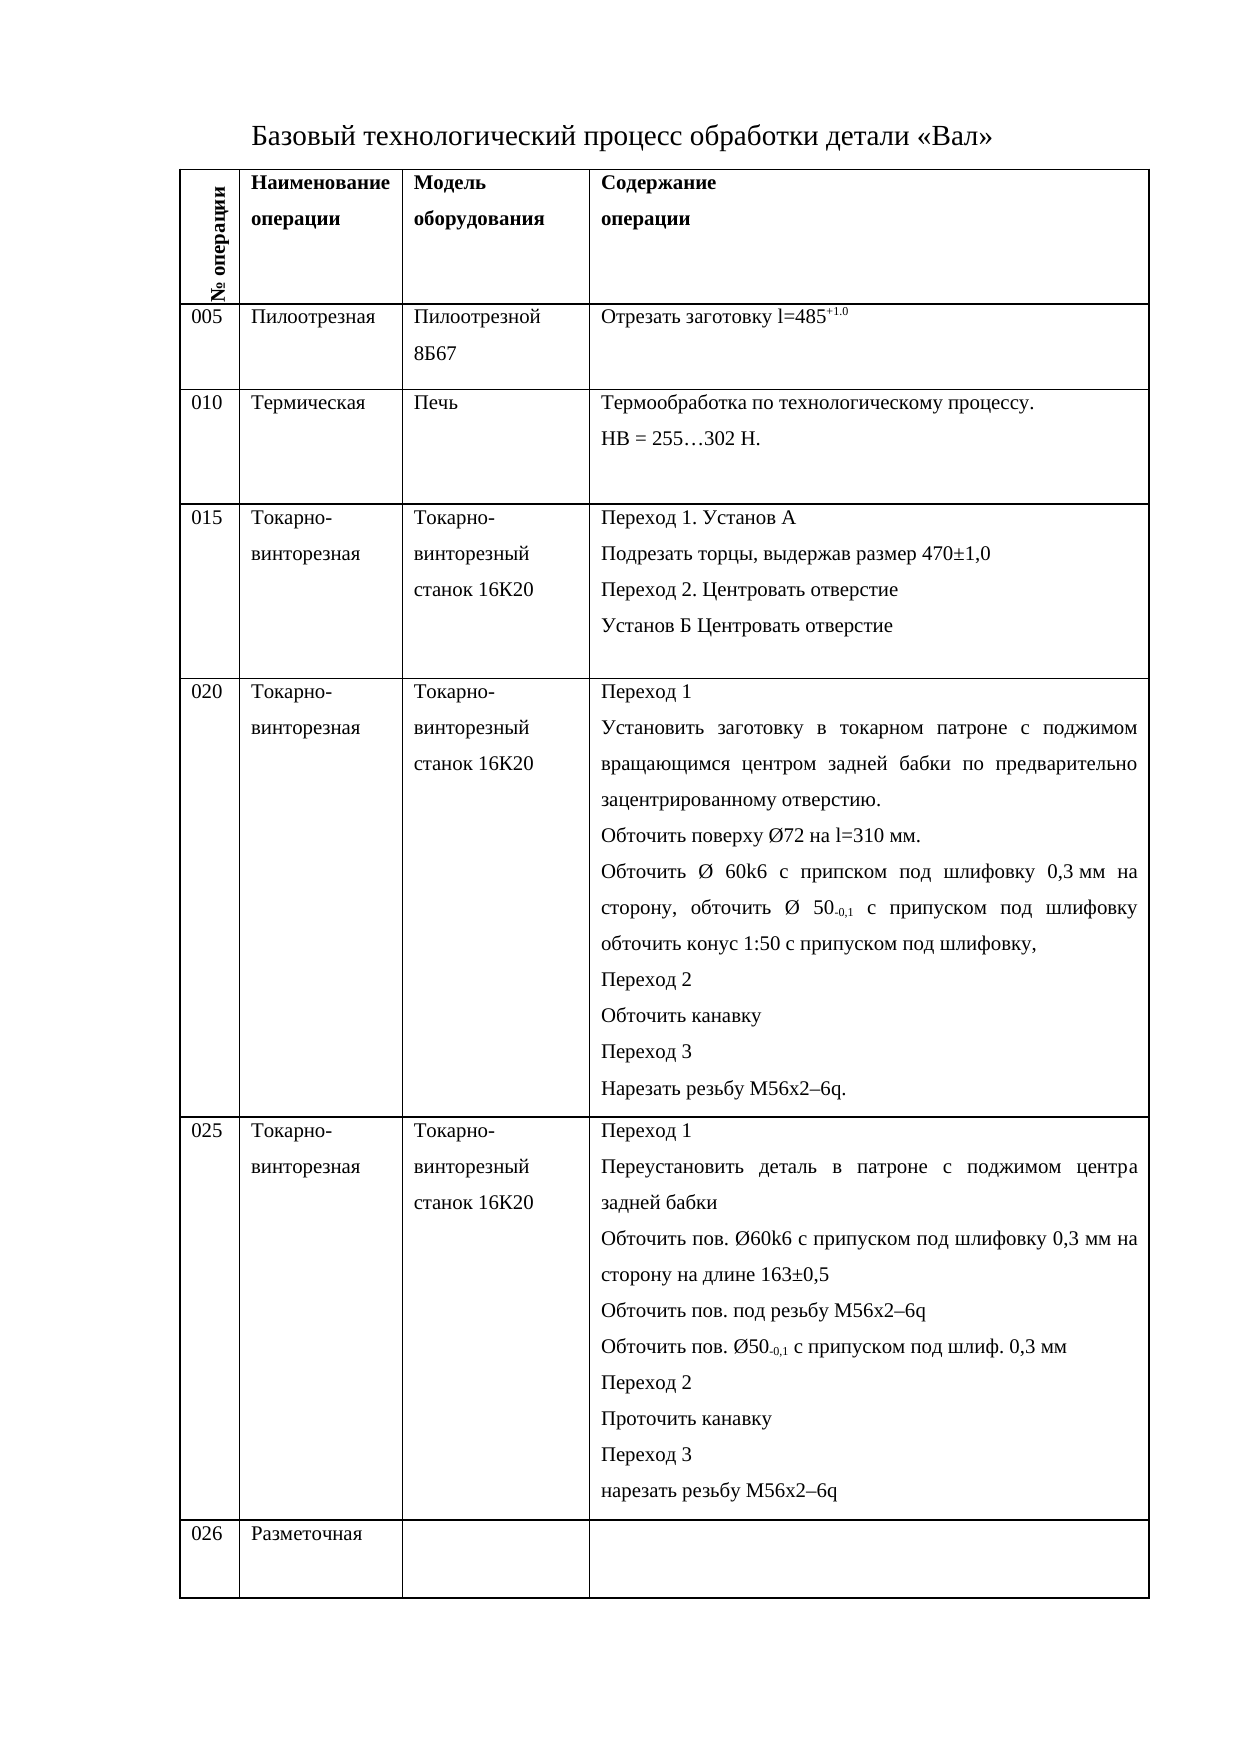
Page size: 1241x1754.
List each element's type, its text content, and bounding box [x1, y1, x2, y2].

table_cell Переход 1 Установить заготовку в токарном патроне с поджимом вращающимся центром задней бабки по предварительно зацентрированному отверстию. Обточить поверху Ø72 на l=310 мм. Обточить Ø 60k6 с припском под шлифовку 0,3 мм на сторону, обточить Ø 50-0,1 с припуском под шлифовку обточить конус 1:50 с припуском под шлифовку, Переход 2 Обточить канавку Переход 3 Нарезать резьбу М56х2–6q. [590, 679, 1148, 1116]
table_cell Разметочная [240, 1521, 402, 1597]
table_cell Токарно-винторезный станок 16К20 [403, 505, 589, 677]
table_cell Термическая [240, 390, 402, 503]
table_cell 025 [181, 1118, 239, 1519]
table_cell Токарно-винторезная [240, 679, 402, 1116]
table_cell Токарно-винторезный станок 16К20 [403, 1118, 589, 1519]
table_cell 010 [181, 390, 239, 503]
table_cell 005 [181, 305, 239, 388]
table_cell 026 [181, 1521, 239, 1597]
table_header Наименование операции [240, 170, 402, 303]
table_cell [403, 1521, 589, 1597]
table_header № операции [181, 170, 239, 303]
text Базовый технологический процесс обработки детали «Вал» [177, 118, 1152, 152]
table_cell [590, 1521, 1148, 1597]
table_cell Пилоотрезной 8Б67 [403, 305, 589, 388]
table_header Модель оборудования [403, 170, 589, 303]
table_cell Печь [403, 390, 589, 503]
table_header Содержание операции [590, 170, 1148, 303]
table_cell 015 [181, 505, 239, 677]
table_cell Переход 1. Установ А Подрезать торцы, выдержав размер 470±1,0 Переход 2. Центровать отверстие Установ Б Центровать отверстие [590, 505, 1148, 677]
table_cell Токарно-винторезная [240, 1118, 402, 1519]
table_cell Отрезать заготовку l=485+1.0 [590, 305, 1148, 388]
table_cell Переход 1 Переустановить деталь в патроне с поджимом центра задней бабки Обточить пов. Ø60k6 с припуском под шлифовку 0,3 мм на сторону на длине 163±0,5 Обточить пов. под резьбу М56х2–6q Обточить пов. Ø50-0,1 с припуском под шлиф. 0,3 мм Переход 2 Проточить канавку Переход 3 нарезать резьбу М56х2–6q [590, 1118, 1148, 1519]
table_cell Термообработка по технологическому процессу. НВ = 255…302 Н. [590, 390, 1148, 503]
table_cell 020 [181, 679, 239, 1116]
table_cell Токарно-винторезная [240, 505, 402, 677]
table_cell Пилоотрезная [240, 305, 402, 388]
table_cell Токарно-винторезный станок 16К20 [403, 679, 589, 1116]
